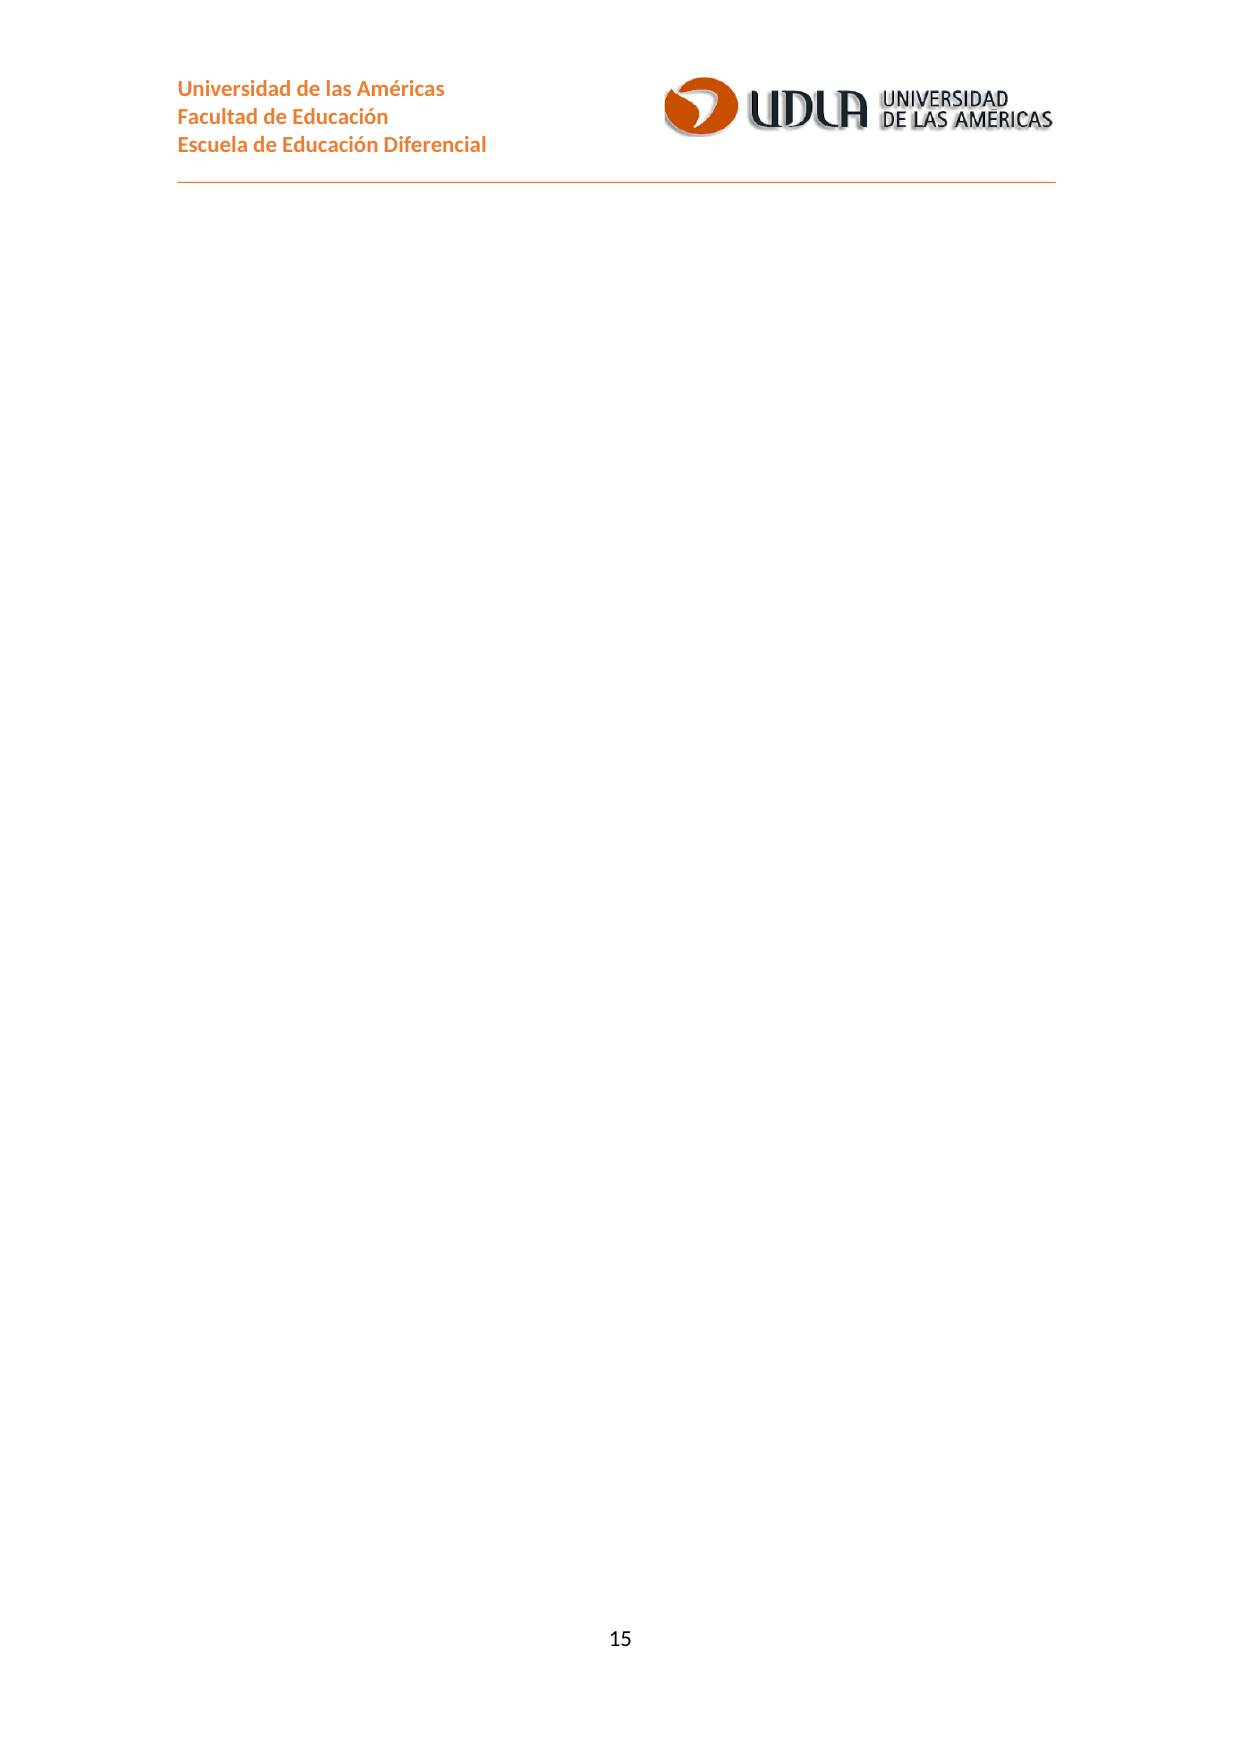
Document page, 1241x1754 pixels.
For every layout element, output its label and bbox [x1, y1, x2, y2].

picture [664, 75, 1063, 137]
